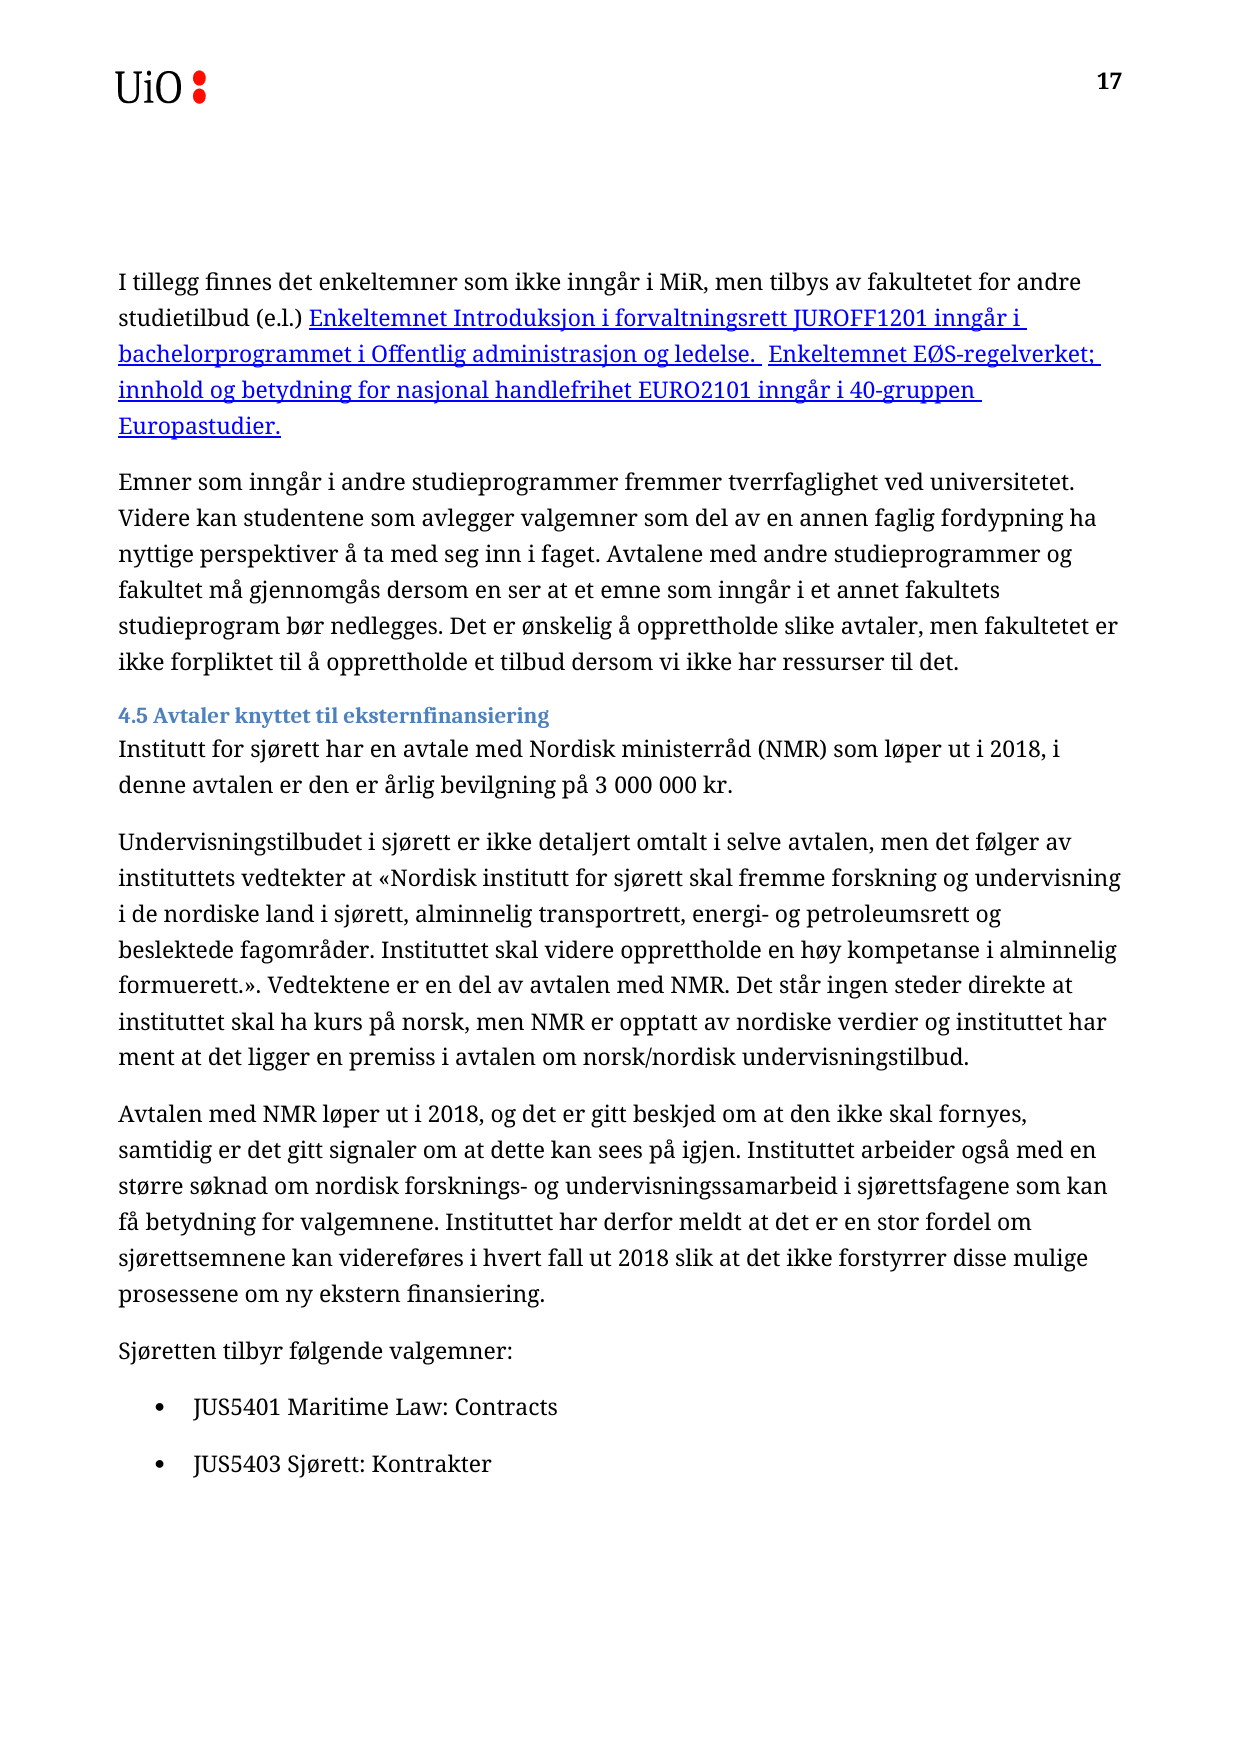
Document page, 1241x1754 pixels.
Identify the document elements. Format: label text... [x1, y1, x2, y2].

text Avtalen med NMR løper ut i 2018, og det er gitt beskjed om at den ikke skal fornyes, samtidig er det gitt signaler om at dette kan sees på igjen. Instituttet arbeider også med en større søknad om nordisk forsknings- og undervisningssamarbeid i sjørettsfagene som kan få betydning for valgemnene. Instituttet har derfor meldt at det er en stor fordel om sjørettsemnene kan videreføres i hvert fall ut 2018 slik at det ikke forstyrrer disse mulige prosessene om ny ekstern finansiering. [118, 1098, 1122, 1309]
text Emner som inngår i andre studieprogrammer fremmer tverrfaglighet ved universitetet. Videre kan studentene som avlegger valgemner som del av en annen faglig fordypning ha nyttige perspektiver å ta med seg inn i faget. Avtalene med andre studieprogrammer og fakultet må gjennomgås dersom en ser at et emne som inngår i et annet fakultets studieprogram bør nedlegges. Det er ønskelig å opprettholde slike avtaler, men fakultetet er ikke forpliktet til å opprettholde et tilbud dersom vi ikke har ressurser til det. [118, 466, 1122, 677]
subtitle 4.5 Avtaler knyttet til eksternfinansiering [118, 703, 1122, 729]
text Sjøretten tilbyr følgende valgemner: [118, 1334, 1122, 1366]
text Institutt for sjørett har en avtale med Nordisk ministerråd (NMR) som løper ut i 2018, i denne avtalen er den er årlig bevilgning på 3 000 000 kr. [118, 733, 1122, 800]
text Undervisningstilbudet i sjørett er ikke detaljert omtalt i selve avtalen, men det følger av instituttets vedtekter at «Nordisk institutt for sjørett skal fremme forskning og undervisning i de nordiske land i sjørett, alminnelig transportrett, energi- og petroleumsrett og beslektede fagområder. Instituttet skal videre opprettholde en høy kompetanse i alminnelig formuerett.». Vedtektene er en del av avtalen med NMR. Det står ingen steder direkte at instituttet skal ha kurs på norsk, men NMR er opptatt av nordiske verdier og instituttet har ment at det ligger en premiss i avtalen om norsk/nordisk undervisningstilbud. [118, 826, 1122, 1073]
list JUS5403 Sjørett: Kontrakter [156, 1448, 1122, 1479]
list JUS5401 Maritime Law: Contracts [156, 1391, 1122, 1423]
text I tillegg finnes det enkeltemner som ikke inngår i MiR, men tilbys av fakultetet for andre studietilbud (e.l.) Enkeltemnet Introduksjon i forvaltningsrett JUROFF1201 inngår i bachelorprogrammet i Offentlig administrasjon og ledelse. Enkeltemnet EØS-regelverket; innhold og betydning for nasjonal handlefrihet EURO2101 inngår i 40-gruppen Europastudier. [118, 266, 1122, 441]
